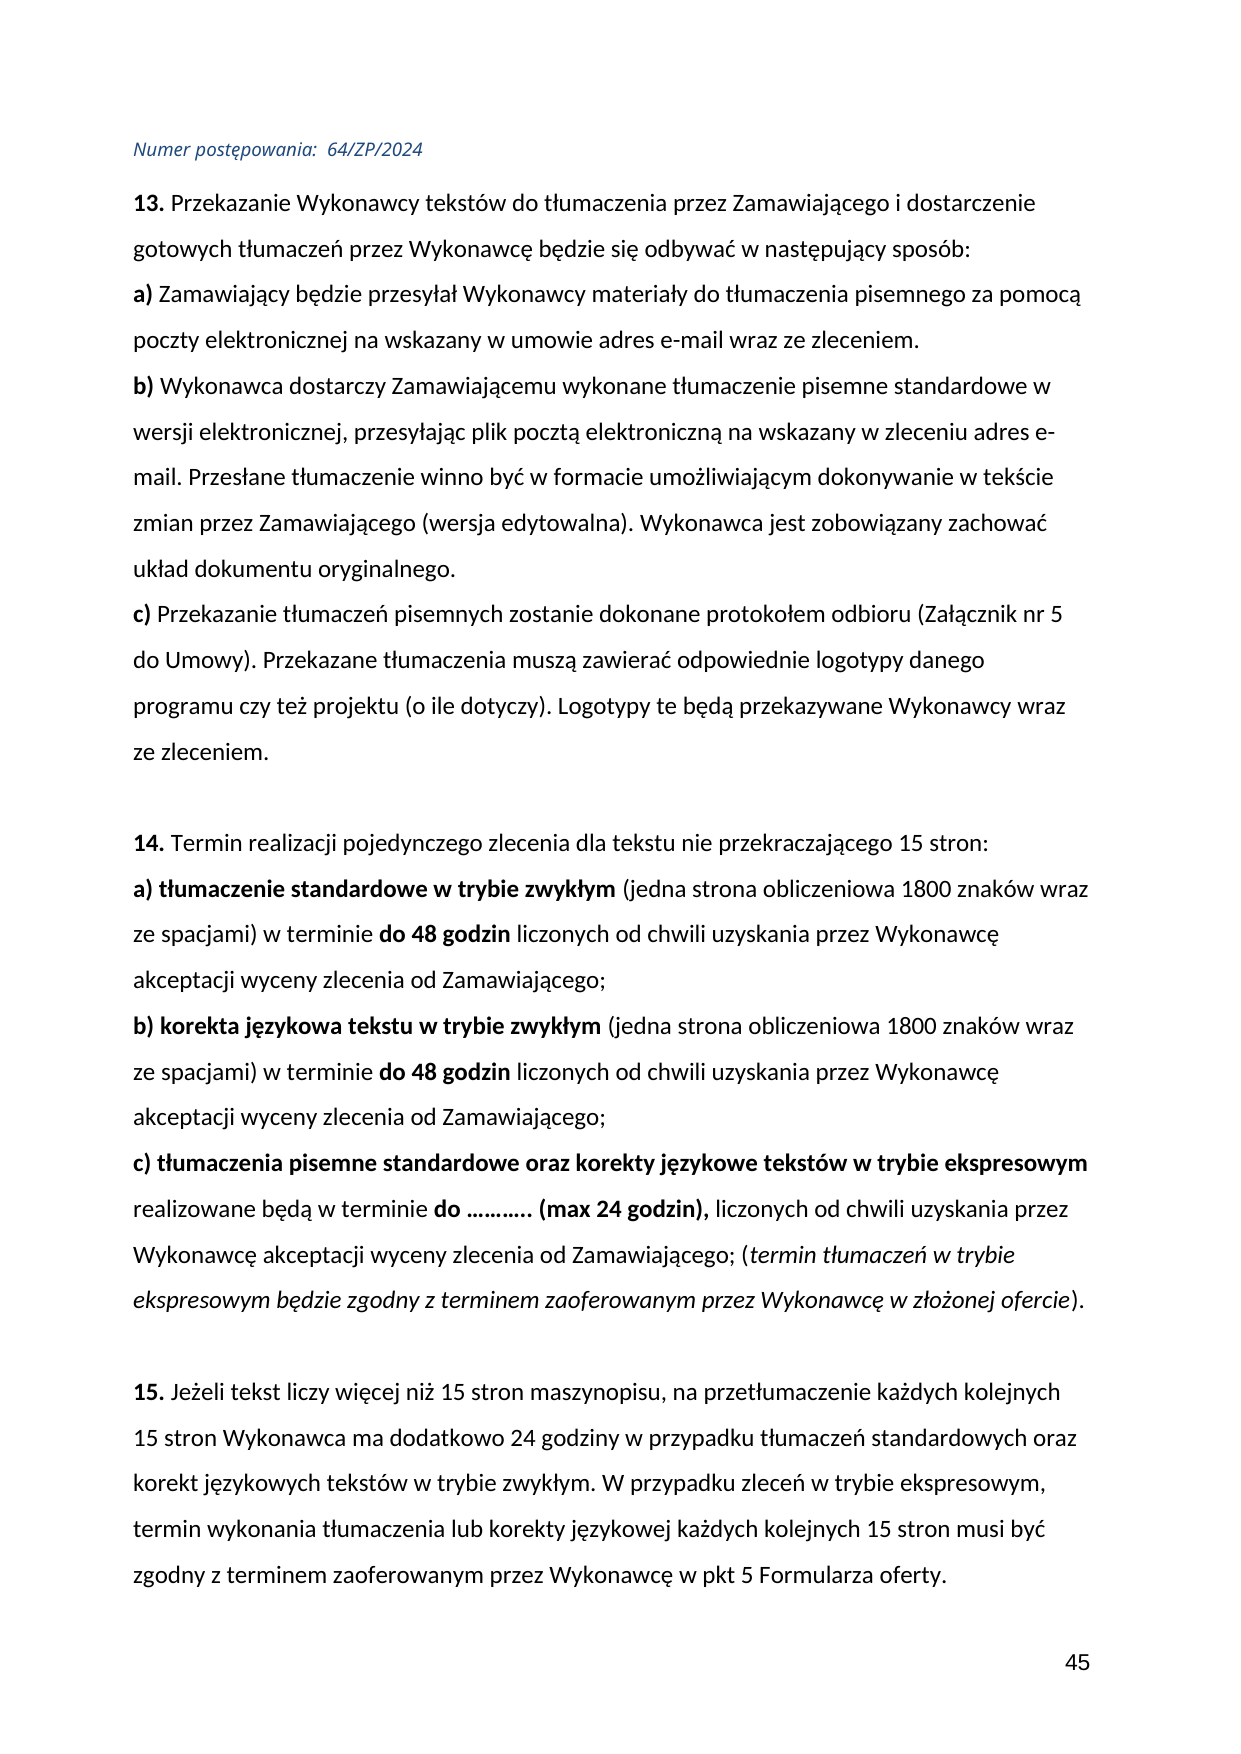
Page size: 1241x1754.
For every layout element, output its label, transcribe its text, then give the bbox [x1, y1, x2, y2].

text b) Wykonawca dostarczy Zamawiającemu wykonane tłumaczenie pisemne standardowe w wersji elektronicznej, przesyłając plik pocztą elektroniczną na wskazany w zleceniu adres e-mail. Przesłane tłumaczenie winno być w formacie umożliwiającym dokonywanie w tekście zmian przez Zamawiającego (wersja edytowalna). Wykonawca jest zobowiązany zachować układ dokumentu oryginalnego. [133, 370, 1090, 583]
text 14. Termin realizacji pojedynczego zlecenia dla tekstu nie przekraczającego 15 stron: [133, 827, 1090, 858]
text 15. Jeżeli tekst liczy więcej niż 15 stron maszynopisu, na przetłumaczenie każdych kolejnych 15 stron Wykonawca ma dodatkowo 24 godziny w przypadku tłumaczeń standardowych oraz korekt językowych tekstów w trybie zwykłym. W przypadku zleceń w trybie ekspresowym, termin wykonania tłumaczenia lub korekty językowej każdych kolejnych 15 stron musi być zgodny z terminem zaoferowanym przez Wykonawcę w pkt 5 Formularza oferty. [133, 1376, 1090, 1589]
text 13. Przekazanie Wykonawcy tekstów do tłumaczenia przez Zamawiającego i dostarczenie gotowych tłumaczeń przez Wykonawcę będzie się odbywać w następujący sposób: [133, 187, 1090, 263]
text a) Zamawiający będzie przesyłał Wykonawcy materiały do tłumaczenia pisemnego za pomocą poczty elektronicznej na wskazany w umowie adres e-mail wraz ze zleceniem. [133, 278, 1090, 355]
text a) tłumaczenie standardowe w trybie zwykłym (jedna strona obliczeniowa 1800 znaków wraz ze spacjami) w terminie do 48 godzin liczonych od chwili uzyskania przez Wykonawcę akceptacji wyceny zlecenia od Zamawiającego; [133, 873, 1090, 995]
text b) korekta językowa tekstu w trybie zwykłym (jedna strona obliczeniowa 1800 znaków wraz ze spacjami) w terminie do 48 godzin liczonych od chwili uzyskania przez Wykonawcę akceptacji wyceny zlecenia od Zamawiającego; [133, 1010, 1090, 1132]
text c) Przekazanie tłumaczeń pisemnych zostanie dokonane protokołem odbioru (Załącznik nr 5 do Umowy). Przekazane tłumaczenia muszą zawierać odpowiednie logotypy danego programu czy też projektu (o ile dotyczy). Logotypy te będą przekazywane Wykonawcy wraz ze zleceniem. [133, 598, 1090, 766]
text c) tłumaczenia pisemne standardowe oraz korekty językowe tekstów w trybie ekspresowym realizowane będą w terminie do ……….. (max 24 godzin), liczonych od chwili uzyskania przez Wykonawcę akceptacji wyceny zlecenia od Zamawiającego; (termin tłumaczeń w trybie ekspresowym będzie zgodny z terminem zaoferowanym przez Wykonawcę w złożonej ofercie). [133, 1147, 1090, 1315]
